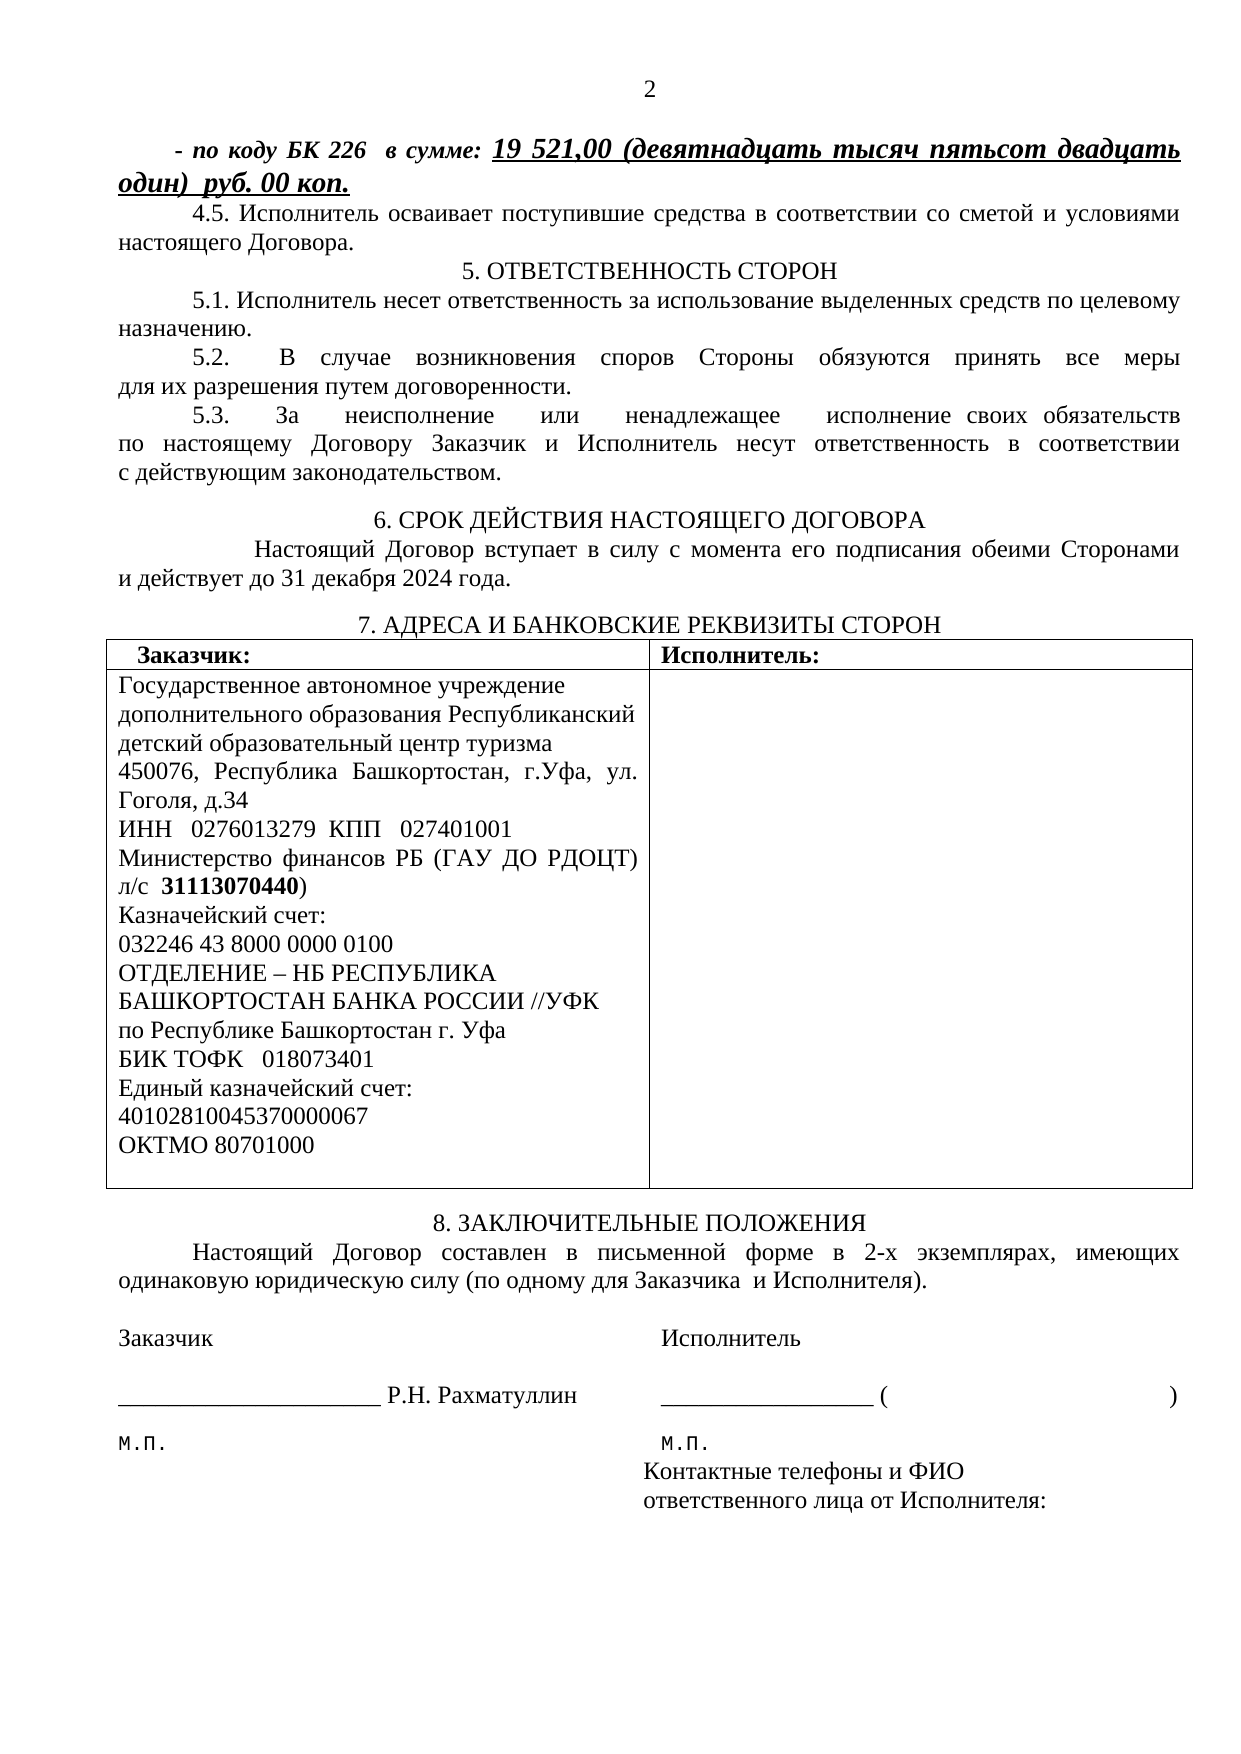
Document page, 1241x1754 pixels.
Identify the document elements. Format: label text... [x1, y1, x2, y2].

table_header Заказчик: [107, 640, 649, 669]
text Настоящий Договор вступает в силу с момента его подписания обеими Сторонами и действует до 31 декабря 2024 года. [118, 534, 1181, 591]
text 8. ЗАКЛЮЧИТЕЛЬНЫЕ ПОЛОЖЕНИЯ [118, 1208, 1181, 1237]
text 5.3. За неисполнение или ненадлежащее исполнение своих обязательств по настоящему Договору Заказчик и Исполнитель несут ответственность в соответствии с действующим законодательством. [118, 400, 1181, 486]
text Контактные телефоны и ФИО [118, 1456, 1181, 1485]
table_cell [650, 670, 1192, 1188]
table_cell Государственное автономное учреждение дополнительного образования Республиканский детский образовательный центр туризма 450076, Республика Башкортостан, г.Уфа, ул. Гоголя, д.34 ИНН 0276013279 КПП 027401001 Министерство финансов РБ (ГАУ ДО РДОЦТ) л/с 31113070440) Казначейский счет: 032246 43 8000 0000 0100 ОТДЕЛЕНИЕ – НБ РЕСПУБЛИКА БАШКОРТОСТАН БАНКА РОССИИ //УФК по Республике Башкортостан г. Уфа БИК ТОФК 018073401 Единый казначейский счет: 40102810045370000067 ОКТМО 80701000 [107, 670, 649, 1188]
table_cell _____________________ Р.Н. Рахматуллин [107, 1352, 649, 1409]
text Настоящий Договор составлен в письменной форме в 2-х экземплярах, имеющих одинаковую юридическую силу (по одному для Заказчика и Исполнителя). [118, 1237, 1181, 1294]
table_cell М.П. [650, 1409, 1192, 1456]
text 5. ОТВЕТСТВЕННОСТЬ СТОРОН [118, 256, 1181, 285]
table_cell М.П. [107, 1409, 649, 1456]
text ответственного лица от Исполнителя: [118, 1485, 1181, 1514]
text 6. СРОК ДЕЙСТВИЯ НАСТОЯЩЕГО ДОГОВОРА [118, 505, 1181, 534]
text 4.5. Исполнитель осваивает поступившие средства в соответствии со сметой и условиями настоящего Договора. [118, 198, 1181, 256]
table_header Исполнитель: [650, 640, 1192, 669]
table_cell _________________ ( ) [650, 1352, 1192, 1409]
text 5.1. Исполнитель несет ответственность за использование выделенных средств по целевому назначению. [118, 285, 1181, 342]
text 5.2. В случае возникновения споров Стороны обязуются принять все меры для их разрешения путем договоренности. [118, 342, 1181, 400]
table_header Исполнитель [650, 1323, 1192, 1352]
table_header Заказчик [107, 1323, 649, 1352]
text 7. АДРЕСА И БАНКОВСКИЕ РЕКВИЗИТЫ СТОРОН [118, 611, 1181, 639]
text - по коду БК 226 в сумме: 19 521,00 (девятнадцать тысяч пятьсот двадцать один) руб. 00 коп. [118, 131, 1181, 198]
